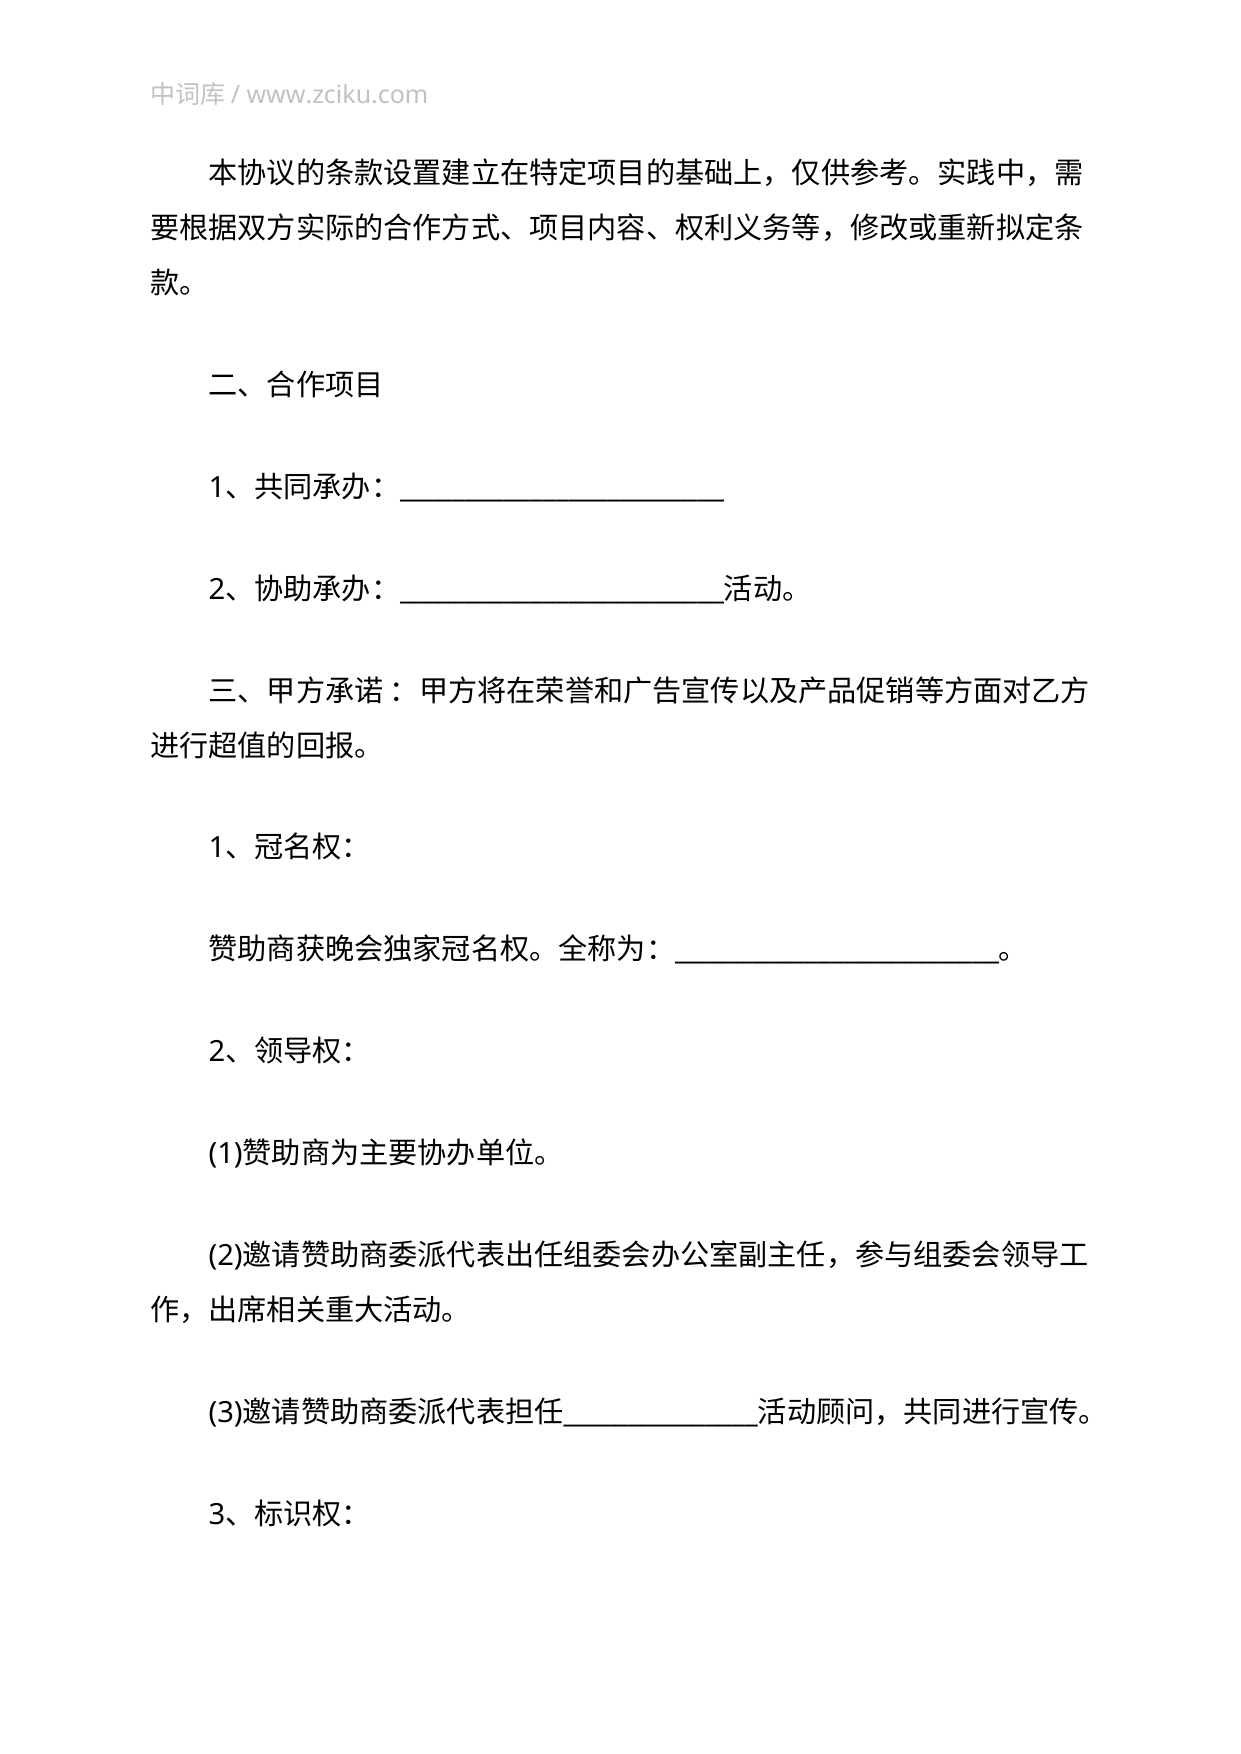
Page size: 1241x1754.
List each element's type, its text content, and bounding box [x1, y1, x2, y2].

text (1)赞助商为主要协办单位。 [150, 1130, 1090, 1172]
text 本协议的条款设置建立在特定项目的基础上，仅供参考。实践中，需要根据双方实际的合作方式、项目内容、权利义务等，修改或重新拟定条款。 [150, 150, 1090, 302]
text 1、共同承办：_________________________ [150, 463, 1090, 506]
text 2、领导权： [150, 1028, 1090, 1070]
text 三、甲方承诺 ：甲方将在荣誉和广告宣传以及产品促销等方面对乙方进行超值的回报。 [150, 667, 1090, 764]
text 2、协助承办：_________________________活动。 [150, 565, 1090, 608]
text (2)邀请赞助商委派代表出任组委会办公室副主任，参与组委会领导工作，出席相关重大活动。 [150, 1232, 1090, 1329]
text 1、冠名权： [150, 824, 1090, 866]
text 赞助商获晚会独家冠名权。全称为：_________________________。 [150, 926, 1090, 968]
text 二、合作项目 [150, 362, 1090, 404]
text 3、标识权： [150, 1491, 1090, 1533]
text (3)邀请赞助商委派代表担任_______________活动顾问，共同进行宣传。 [150, 1389, 1090, 1431]
